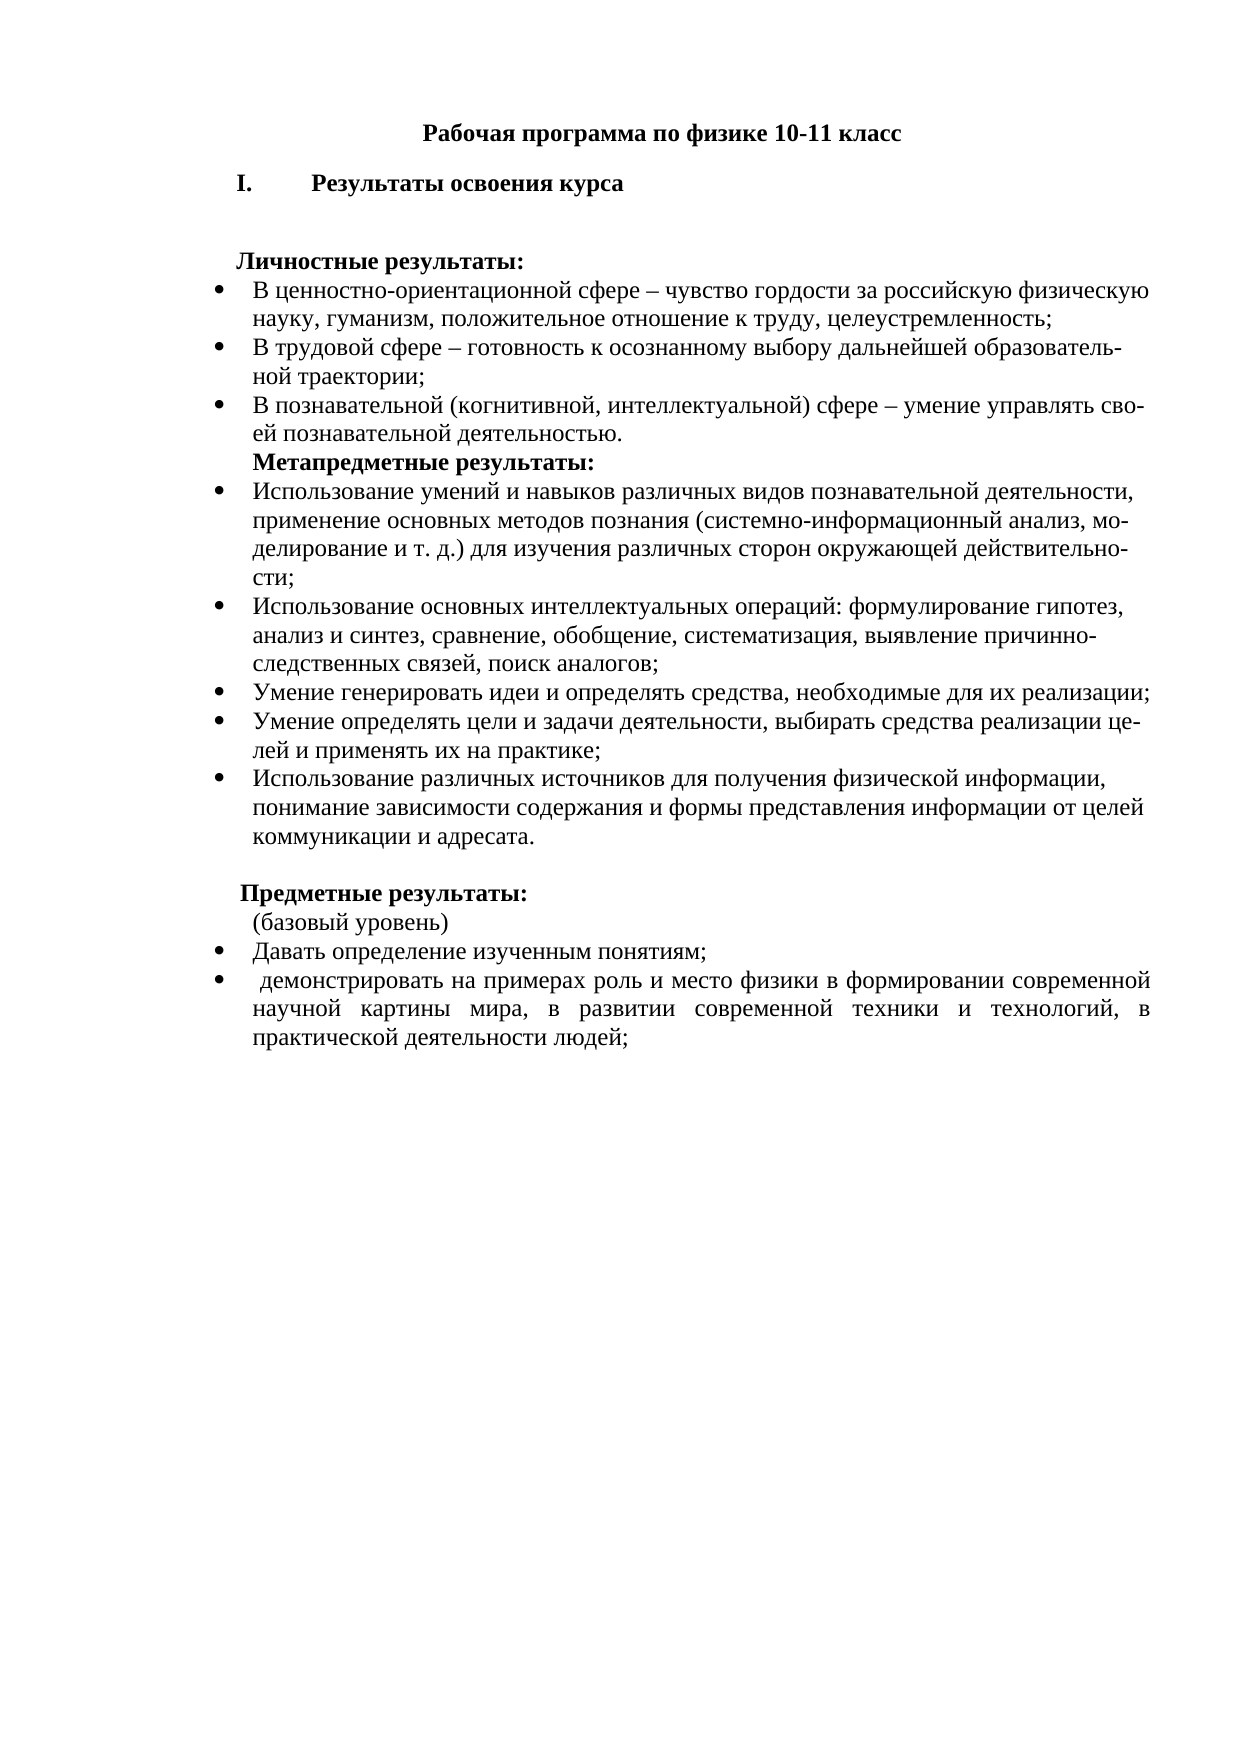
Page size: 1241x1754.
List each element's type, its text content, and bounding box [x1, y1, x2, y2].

list демонстрировать на примерах роль и место физики в формировании современной научной картины мира, в развитии современной техники и технологий, в практической деятельности людей; [215, 965, 1152, 1051]
list Использование умений и навыков различных видов познавательной деятельности, применение основных методов познания (системно-информационный анализ, мо-делирование и т. д.) для изучения различных сторон окружающей действительно-сти; [215, 476, 1152, 591]
list Результаты освоения курса [236, 168, 1147, 196]
list Использование основных интеллектуальных операций: формулирование гипотез, анализ и синтез, сравнение, обобщение, систематизация, выявление причинно-следственных связей, поиск аналогов; [215, 591, 1152, 677]
list Умение определять цели и задачи деятельности, выбирать средства реализации це-лей и применять их на практике; [215, 706, 1152, 763]
text (базовый уровень) [252, 907, 1152, 936]
list Метапредметные результаты: [252, 447, 1147, 476]
list Давать определение изученным понятиям; [215, 936, 1152, 965]
text Предметные результаты: [177, 878, 1147, 907]
list Использование различных источников для получения физической информации, понимание зависимости содержания и формы представления информации от целей коммуникации и адресата. [215, 763, 1152, 850]
list В познавательной (когнитивной, интеллектуальной) сфере – умение управлять сво-ей познавательной деятельностью. [215, 390, 1152, 447]
list Личностные результаты: [177, 246, 1147, 275]
text Рабочая программа по физике 10-11 класс [177, 118, 1147, 147]
list В трудовой сфере – готовность к осознанному выбору дальнейшей образователь-ной траектории; [215, 332, 1152, 390]
list В ценностно-ориентационной сфере – чувство гордости за российскую физическую науку, гуманизм, положительное отношение к труду, целеустремленность; [215, 275, 1152, 332]
list Умение генерировать идеи и определять средства, необходимые для их реализации; [215, 677, 1152, 706]
